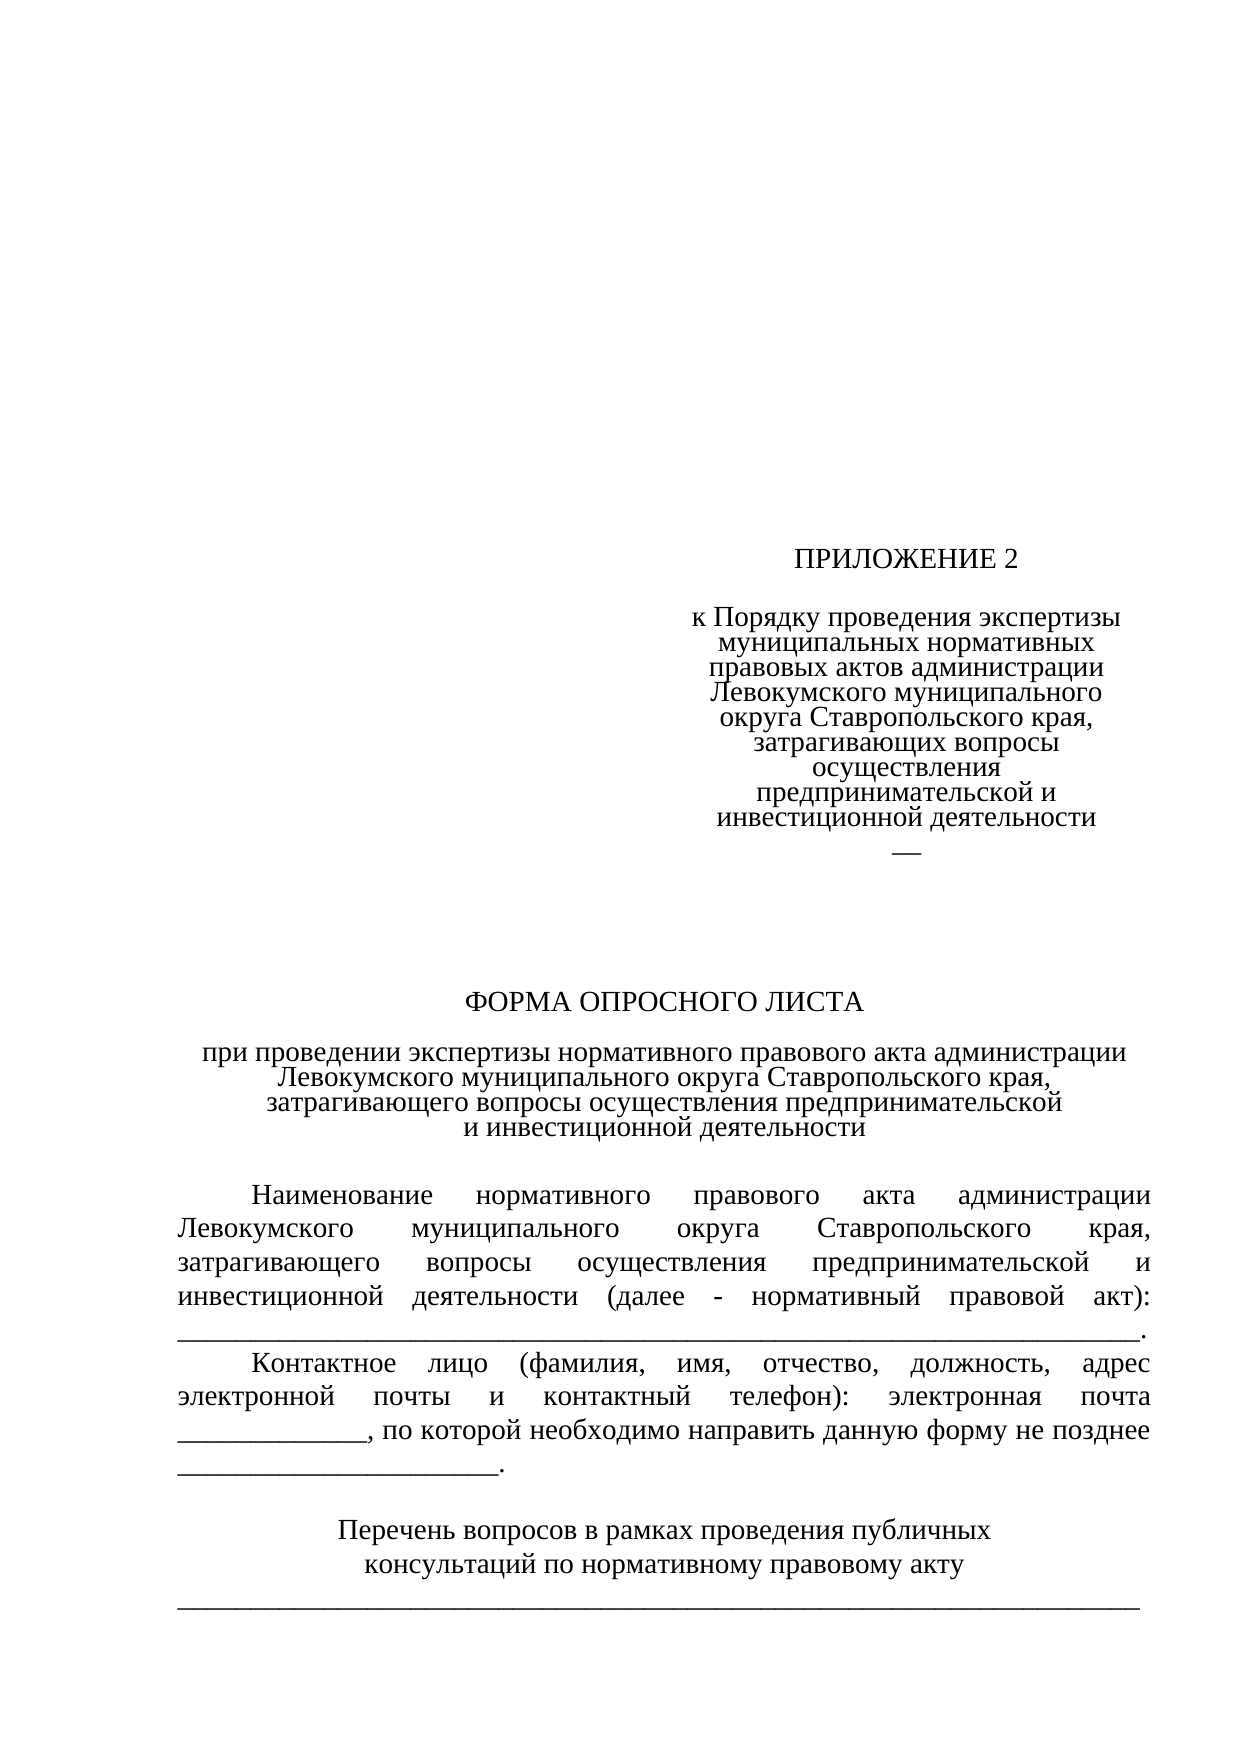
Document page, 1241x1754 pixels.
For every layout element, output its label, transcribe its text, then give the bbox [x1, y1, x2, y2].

table_header ПРИЛОЖЕНИЕ 2 [661, 548, 1152, 607]
text затрагивающего вопросы осуществления предпринимательской [177, 1091, 1152, 1116]
text и инвестиционной деятельности [177, 1116, 1152, 1141]
text консультаций по нормативному правовому акту [177, 1546, 1152, 1579]
text __________________________________________________________________ [177, 1579, 1152, 1613]
text Наименование нормативного правового акта администрации Левокумского муниципального округа Ставропольского края, затрагивающего вопросы осуществления предпринимательской и инвестиционной деятельности (далее - нормативный правовой акт): __________________________________________________________________. [177, 1177, 1152, 1345]
text при проведении экспертизы нормативного правового акта администрации Левокумского муниципального округа Ставропольского края, [177, 1041, 1152, 1091]
text ФОРМА ОПРОСНОГО ЛИСТА [177, 991, 1152, 1016]
text Перечень вопросов в рамках проведения публичных [177, 1512, 1152, 1546]
text Контактное лицо (фамилия, имя, отчество, должность, адрес электронной почты и контактный телефон): электронная почта _____________, по которой необходимо направить данную форму не позднее ______________________. [177, 1345, 1152, 1479]
table_cell к Порядку проведения экспертизы муниципальных нормативных правовых актов администрации Левокумского муниципального округа Ставропольского края, затрагивающих вопросы осуществления предпринимательской и инвестиционной деятельности __ [661, 607, 1152, 857]
